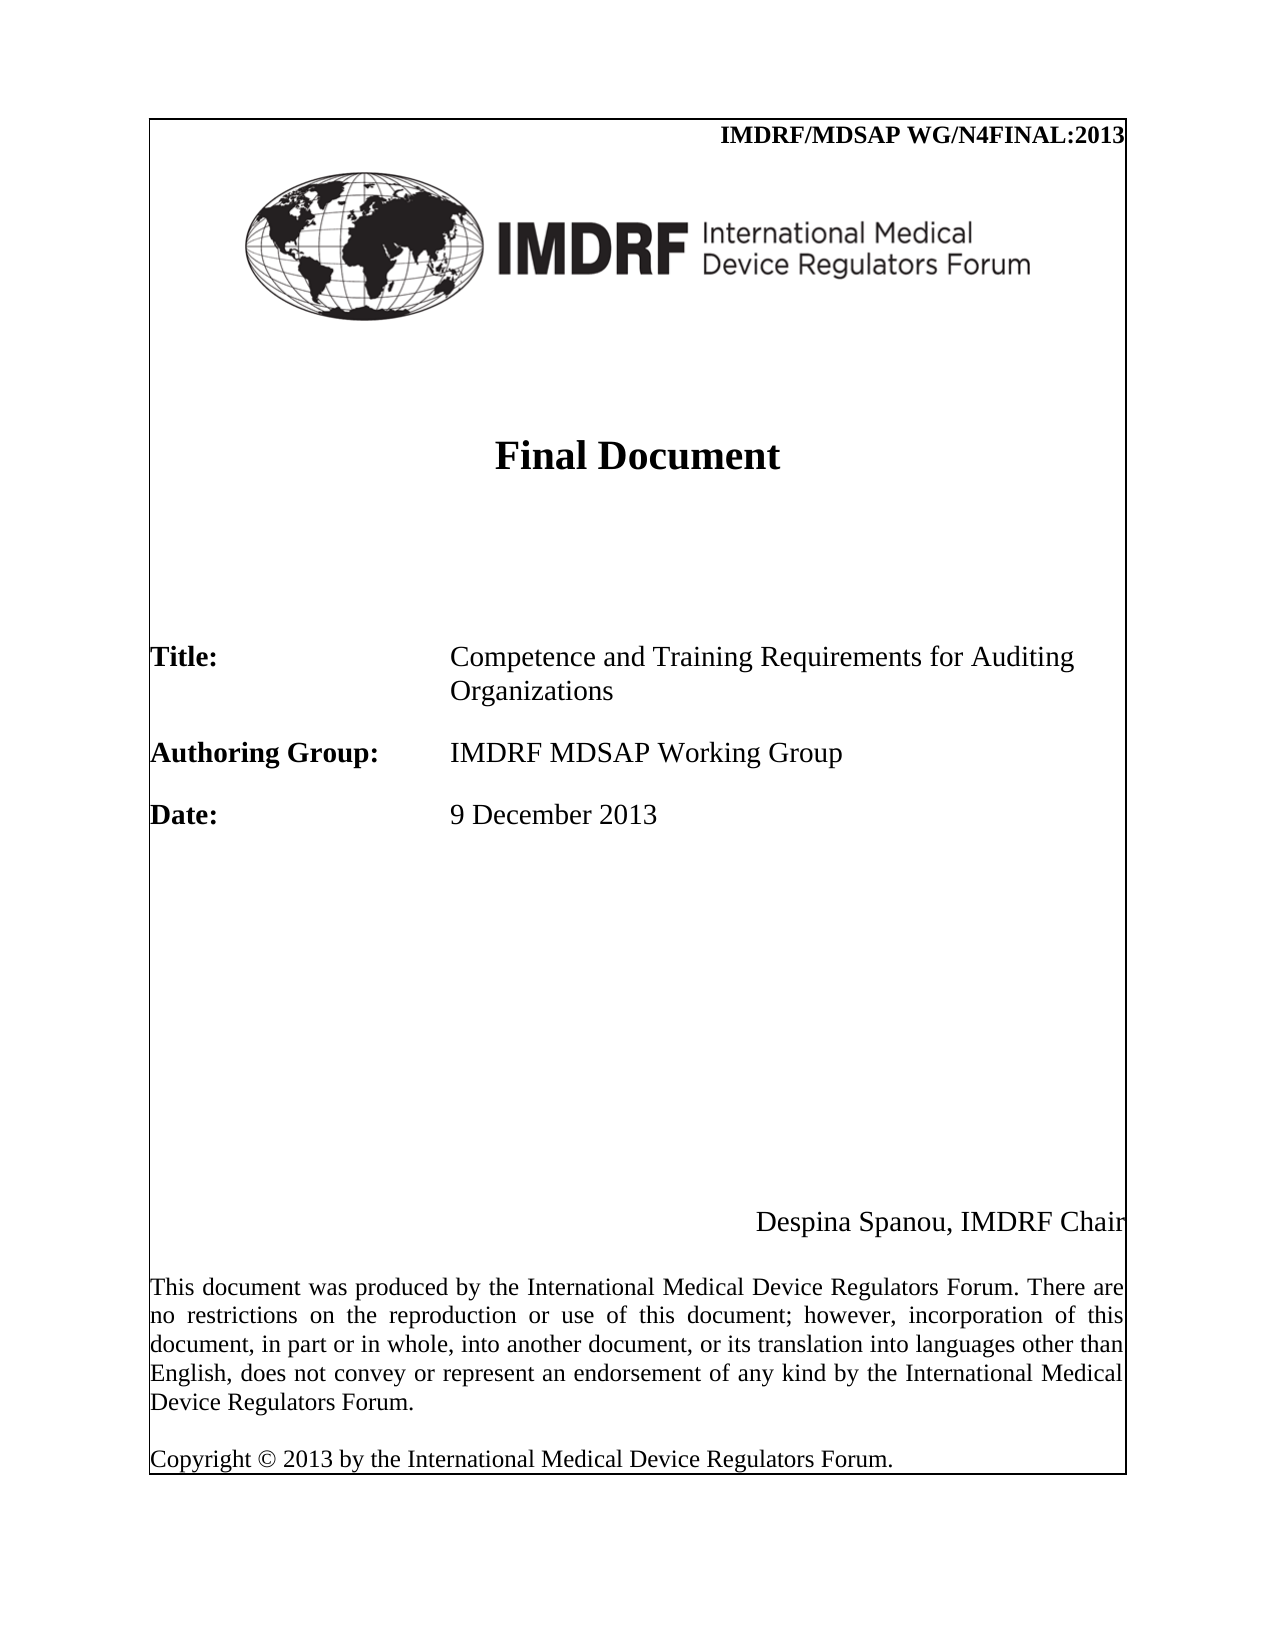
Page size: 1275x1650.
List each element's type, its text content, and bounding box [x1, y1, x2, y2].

text Final Document [150, 431, 1125, 479]
picture [222, 148, 1053, 345]
text Despina Spanou, IMDRF Chair [150, 1204, 1125, 1238]
text Authoring Group: IMDRF MDSAP Working Group [150, 735, 1125, 768]
text Copyright © 2013 by the International Medical Device Regulators Forum. [150, 1443, 1125, 1473]
text Title: Competence and Training Requirements for Auditing Organizations [150, 639, 1125, 706]
text Date: 9 December 2013 [150, 797, 1125, 831]
text IMDRF/MDSAP WG/N4FINAL:2013 [150, 120, 1125, 148]
text This document was produced by the International Medical Device Regulators Forum. There are no restrictions on the reproduction or use of this document; however, incorporation of this document, in part or in whole, into another document, or its translation into languages other than English, does not convey or represent an endorsement of any kind by the International Medical Device Regulators Forum. [150, 1272, 1125, 1415]
